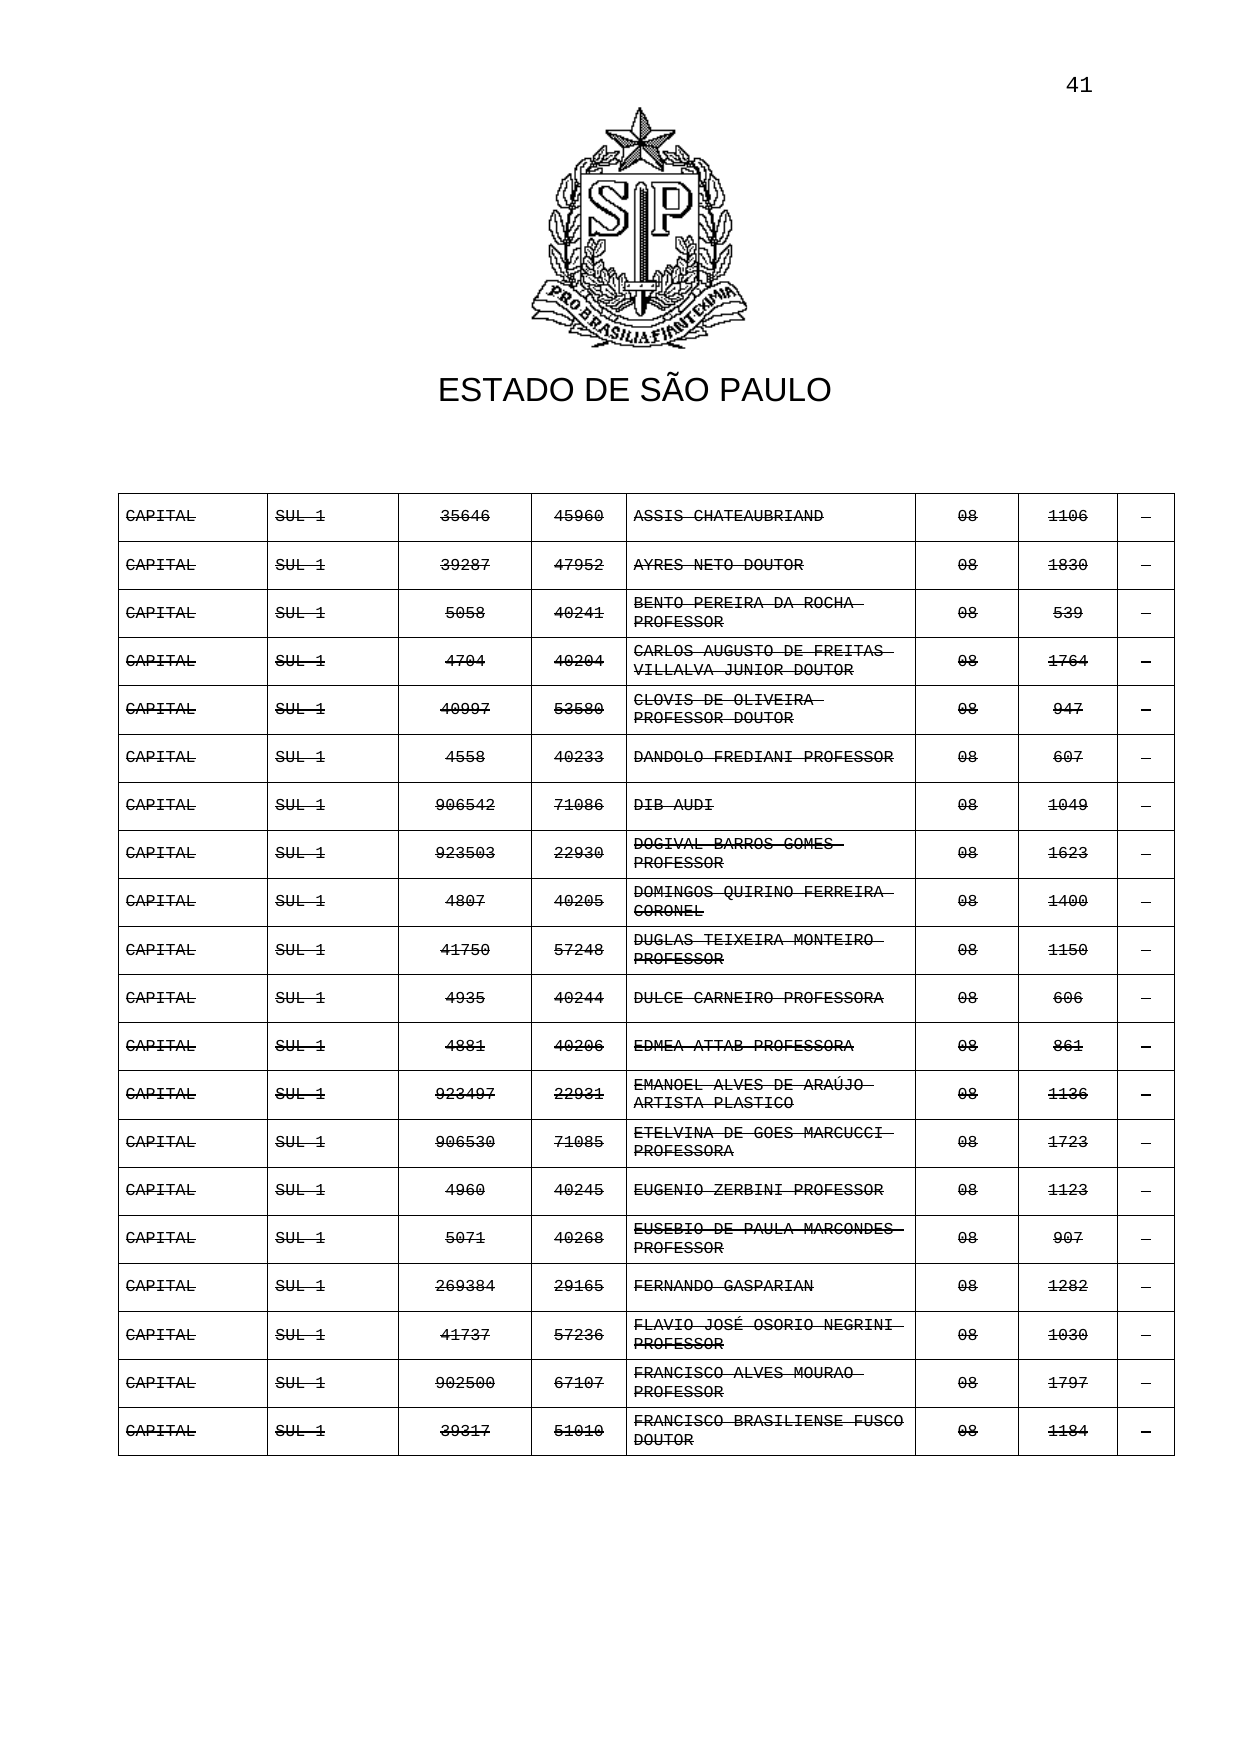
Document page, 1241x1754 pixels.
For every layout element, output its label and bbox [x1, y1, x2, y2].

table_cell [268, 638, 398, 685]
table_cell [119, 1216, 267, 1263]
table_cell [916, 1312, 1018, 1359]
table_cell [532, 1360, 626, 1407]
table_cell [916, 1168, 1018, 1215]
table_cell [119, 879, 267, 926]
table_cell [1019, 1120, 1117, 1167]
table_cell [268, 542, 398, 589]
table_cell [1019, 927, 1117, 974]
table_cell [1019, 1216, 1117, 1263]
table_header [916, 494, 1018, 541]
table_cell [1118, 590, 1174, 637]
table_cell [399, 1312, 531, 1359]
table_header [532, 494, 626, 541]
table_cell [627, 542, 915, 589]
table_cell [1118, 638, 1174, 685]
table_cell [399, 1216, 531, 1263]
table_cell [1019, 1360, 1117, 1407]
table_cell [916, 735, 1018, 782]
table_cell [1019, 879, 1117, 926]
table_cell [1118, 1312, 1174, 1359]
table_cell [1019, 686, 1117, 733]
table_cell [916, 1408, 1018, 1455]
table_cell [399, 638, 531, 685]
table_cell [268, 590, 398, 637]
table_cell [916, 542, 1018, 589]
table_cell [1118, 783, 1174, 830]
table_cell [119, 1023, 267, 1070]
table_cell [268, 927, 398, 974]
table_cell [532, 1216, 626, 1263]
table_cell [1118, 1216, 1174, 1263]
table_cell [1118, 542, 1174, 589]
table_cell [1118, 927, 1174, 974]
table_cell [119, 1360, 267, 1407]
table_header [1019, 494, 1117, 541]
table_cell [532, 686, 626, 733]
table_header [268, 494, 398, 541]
picture [522, 99, 748, 370]
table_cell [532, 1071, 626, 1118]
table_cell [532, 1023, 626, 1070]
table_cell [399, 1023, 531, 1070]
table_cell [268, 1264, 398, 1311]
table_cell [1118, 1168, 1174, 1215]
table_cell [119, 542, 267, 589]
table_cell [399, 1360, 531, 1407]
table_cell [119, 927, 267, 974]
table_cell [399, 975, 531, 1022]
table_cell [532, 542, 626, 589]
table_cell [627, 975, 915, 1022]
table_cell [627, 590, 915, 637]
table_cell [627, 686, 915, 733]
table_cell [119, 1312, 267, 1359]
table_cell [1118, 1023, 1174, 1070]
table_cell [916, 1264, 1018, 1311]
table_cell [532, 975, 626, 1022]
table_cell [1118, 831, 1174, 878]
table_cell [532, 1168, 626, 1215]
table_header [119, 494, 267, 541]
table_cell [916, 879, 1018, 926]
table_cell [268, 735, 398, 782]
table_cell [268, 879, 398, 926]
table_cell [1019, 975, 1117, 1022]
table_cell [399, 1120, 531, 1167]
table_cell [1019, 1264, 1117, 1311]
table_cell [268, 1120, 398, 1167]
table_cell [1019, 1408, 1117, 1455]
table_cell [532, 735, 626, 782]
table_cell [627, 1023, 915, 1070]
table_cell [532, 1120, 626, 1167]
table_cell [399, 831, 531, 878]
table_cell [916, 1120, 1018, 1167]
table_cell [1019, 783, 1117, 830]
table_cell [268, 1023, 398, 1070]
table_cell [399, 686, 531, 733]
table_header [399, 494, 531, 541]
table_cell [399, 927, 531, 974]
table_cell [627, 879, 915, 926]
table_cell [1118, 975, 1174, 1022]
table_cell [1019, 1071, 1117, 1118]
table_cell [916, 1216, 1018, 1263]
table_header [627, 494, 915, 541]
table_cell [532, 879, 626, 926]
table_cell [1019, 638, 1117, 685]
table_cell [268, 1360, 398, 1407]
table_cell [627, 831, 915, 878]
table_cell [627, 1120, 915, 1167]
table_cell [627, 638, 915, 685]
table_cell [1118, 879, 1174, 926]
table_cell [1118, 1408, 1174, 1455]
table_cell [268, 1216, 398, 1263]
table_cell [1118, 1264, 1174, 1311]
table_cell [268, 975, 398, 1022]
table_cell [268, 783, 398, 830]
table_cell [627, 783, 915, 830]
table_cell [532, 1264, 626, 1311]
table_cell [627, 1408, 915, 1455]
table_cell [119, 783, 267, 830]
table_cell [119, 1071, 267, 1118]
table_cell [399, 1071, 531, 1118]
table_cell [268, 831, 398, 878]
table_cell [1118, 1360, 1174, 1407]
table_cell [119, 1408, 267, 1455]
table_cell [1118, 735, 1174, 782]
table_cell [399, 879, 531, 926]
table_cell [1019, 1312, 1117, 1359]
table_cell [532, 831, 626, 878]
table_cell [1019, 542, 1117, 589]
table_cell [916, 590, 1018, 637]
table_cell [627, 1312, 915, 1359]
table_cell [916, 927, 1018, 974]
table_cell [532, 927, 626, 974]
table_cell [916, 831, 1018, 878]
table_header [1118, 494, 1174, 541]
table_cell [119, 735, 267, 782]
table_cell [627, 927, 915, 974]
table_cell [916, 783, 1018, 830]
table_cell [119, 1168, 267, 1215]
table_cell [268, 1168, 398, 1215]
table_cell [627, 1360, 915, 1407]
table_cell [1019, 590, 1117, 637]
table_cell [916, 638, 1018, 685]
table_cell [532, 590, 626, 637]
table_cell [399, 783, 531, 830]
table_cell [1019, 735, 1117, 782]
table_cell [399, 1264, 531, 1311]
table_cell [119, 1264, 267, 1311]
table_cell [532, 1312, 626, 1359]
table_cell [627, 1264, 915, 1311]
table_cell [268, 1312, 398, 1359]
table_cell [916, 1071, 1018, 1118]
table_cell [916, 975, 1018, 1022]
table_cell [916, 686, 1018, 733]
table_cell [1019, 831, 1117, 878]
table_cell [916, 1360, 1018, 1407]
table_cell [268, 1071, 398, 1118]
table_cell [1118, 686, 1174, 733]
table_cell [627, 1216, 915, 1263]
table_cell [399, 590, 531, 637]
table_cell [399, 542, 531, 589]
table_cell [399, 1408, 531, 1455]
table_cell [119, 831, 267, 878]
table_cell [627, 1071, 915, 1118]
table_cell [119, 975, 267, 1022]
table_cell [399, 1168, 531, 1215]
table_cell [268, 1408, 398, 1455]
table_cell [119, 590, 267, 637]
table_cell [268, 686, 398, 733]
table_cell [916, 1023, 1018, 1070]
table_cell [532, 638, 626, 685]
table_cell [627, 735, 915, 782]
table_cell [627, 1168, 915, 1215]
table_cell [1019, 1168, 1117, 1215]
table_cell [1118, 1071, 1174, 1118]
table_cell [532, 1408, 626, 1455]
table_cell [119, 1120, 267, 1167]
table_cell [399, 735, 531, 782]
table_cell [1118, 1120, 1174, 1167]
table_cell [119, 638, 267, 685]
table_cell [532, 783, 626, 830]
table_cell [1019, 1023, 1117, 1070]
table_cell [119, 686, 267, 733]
